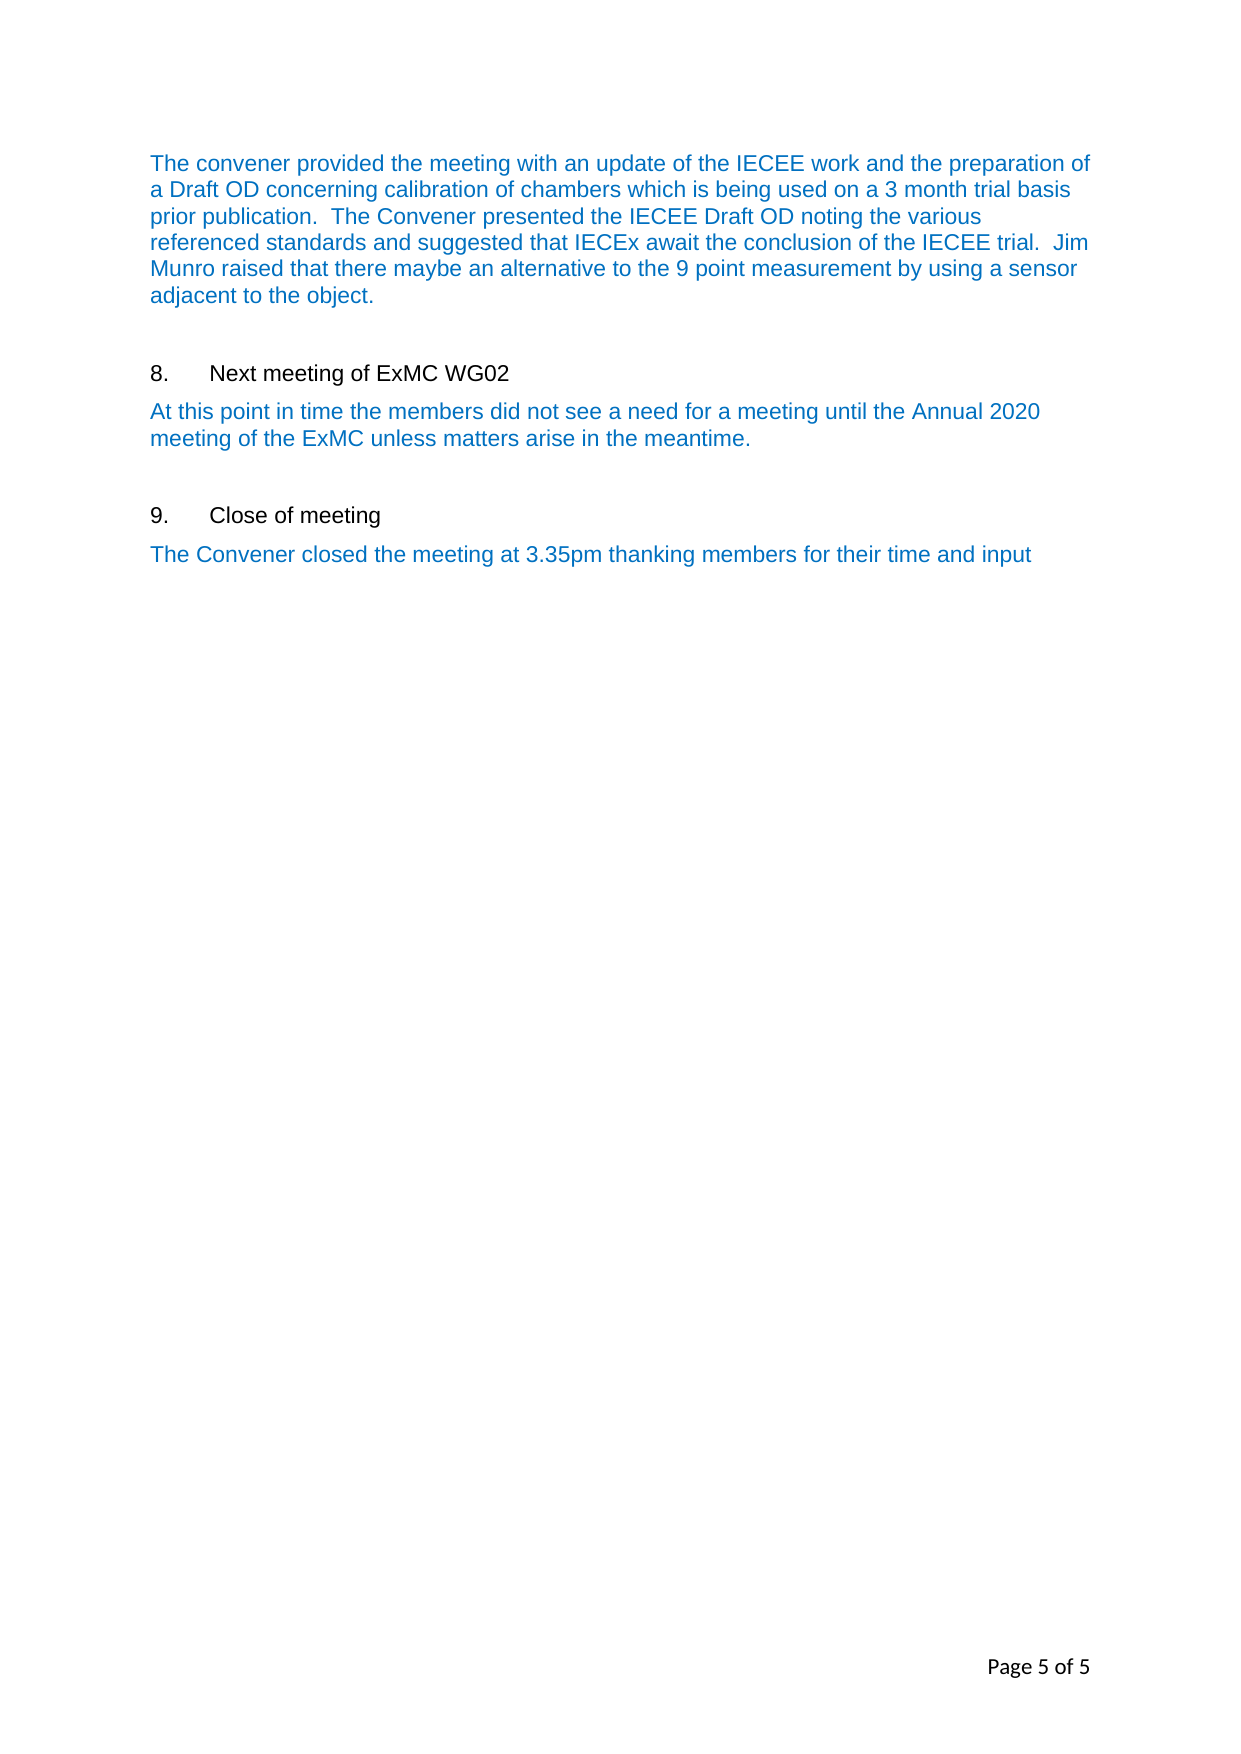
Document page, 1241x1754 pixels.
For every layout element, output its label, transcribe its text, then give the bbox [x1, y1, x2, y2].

list Next meeting of ExMC WG02 [150, 359, 1090, 386]
text At this point in time the members did not see a need for a meeting until the Annual 2020 meeting of the ExMC unless matters arise in the meantime. [150, 398, 1090, 451]
list Close of meeting [150, 502, 1090, 529]
text The Convener closed the meeting at 3.35pm thanking members for their time and input [150, 541, 1090, 568]
text The convener provided the meeting with an update of the IECEE work and the preparation of a Draft OD concerning calibration of chambers which is being used on a 3 month trial basis prior publication. The Convener presented the IECEE Draft OD noting the various referenced standards and suggested that IECEx await the conclusion of the IECEE trial. Jim Munro raised that there maybe an alternative to the 9 point measurement by using a sensor adjacent to the object. [150, 150, 1090, 308]
